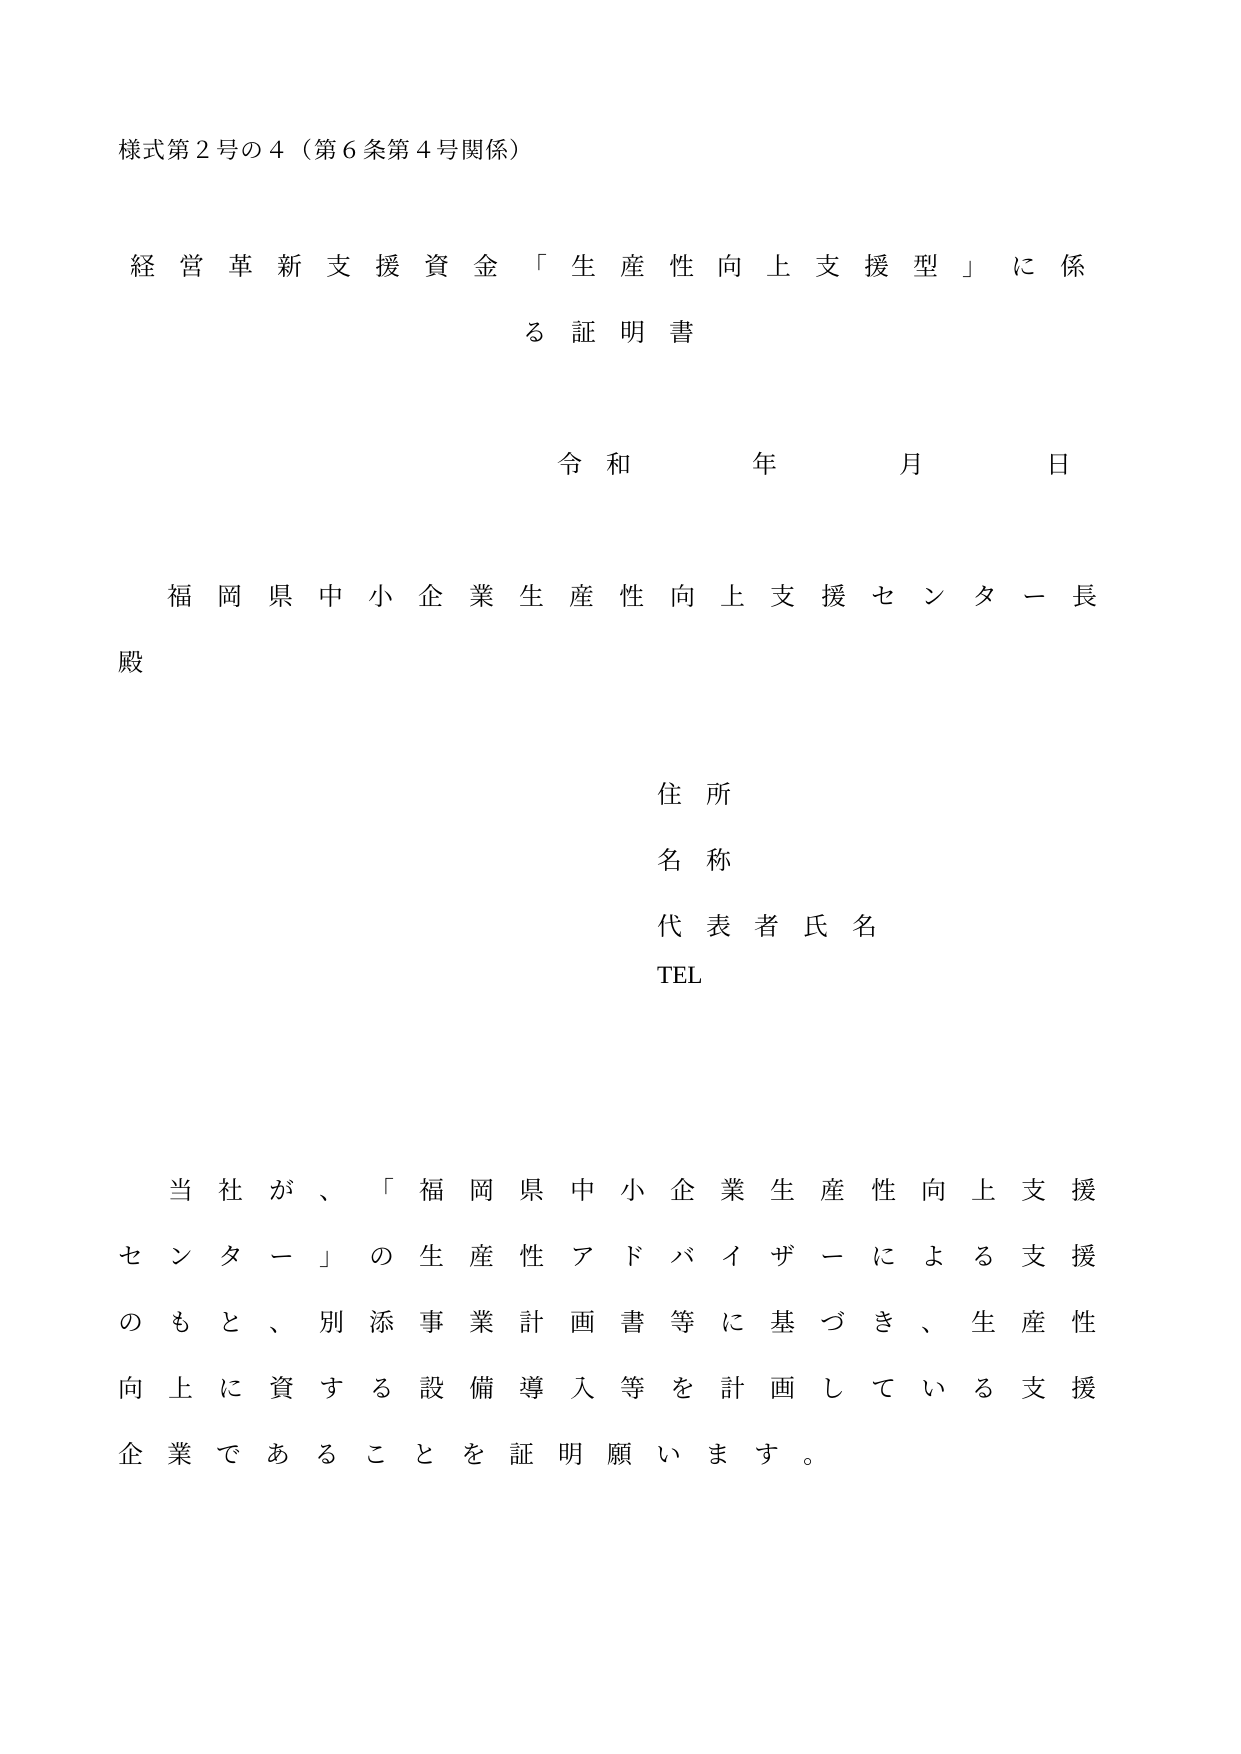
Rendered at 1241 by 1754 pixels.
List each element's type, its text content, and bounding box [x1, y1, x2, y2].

text 様式第２号の４（第６条第４号関係） [118, 132, 1122, 165]
text 当社が、「福岡県中小企業生産性向上支援センター」の生産性アドバイザーによる支援のもと、別添事業計画書等に基づき、生産性向上に資する設備導入等を計画している支援企業であることを証明願います。 [118, 1156, 1122, 1486]
text 経営革新支援資金「生産性向上支援型」に係る証明書 [118, 231, 1122, 363]
text 代表者氏名 [118, 892, 1122, 958]
text 令和 年 月 日 [118, 429, 1095, 495]
text TEL [118, 958, 1122, 991]
text 名称 [118, 826, 1122, 892]
text 住所 [118, 759, 1122, 826]
text 福岡県中小企業生産性向上支援センター長 殿 [118, 561, 1122, 693]
